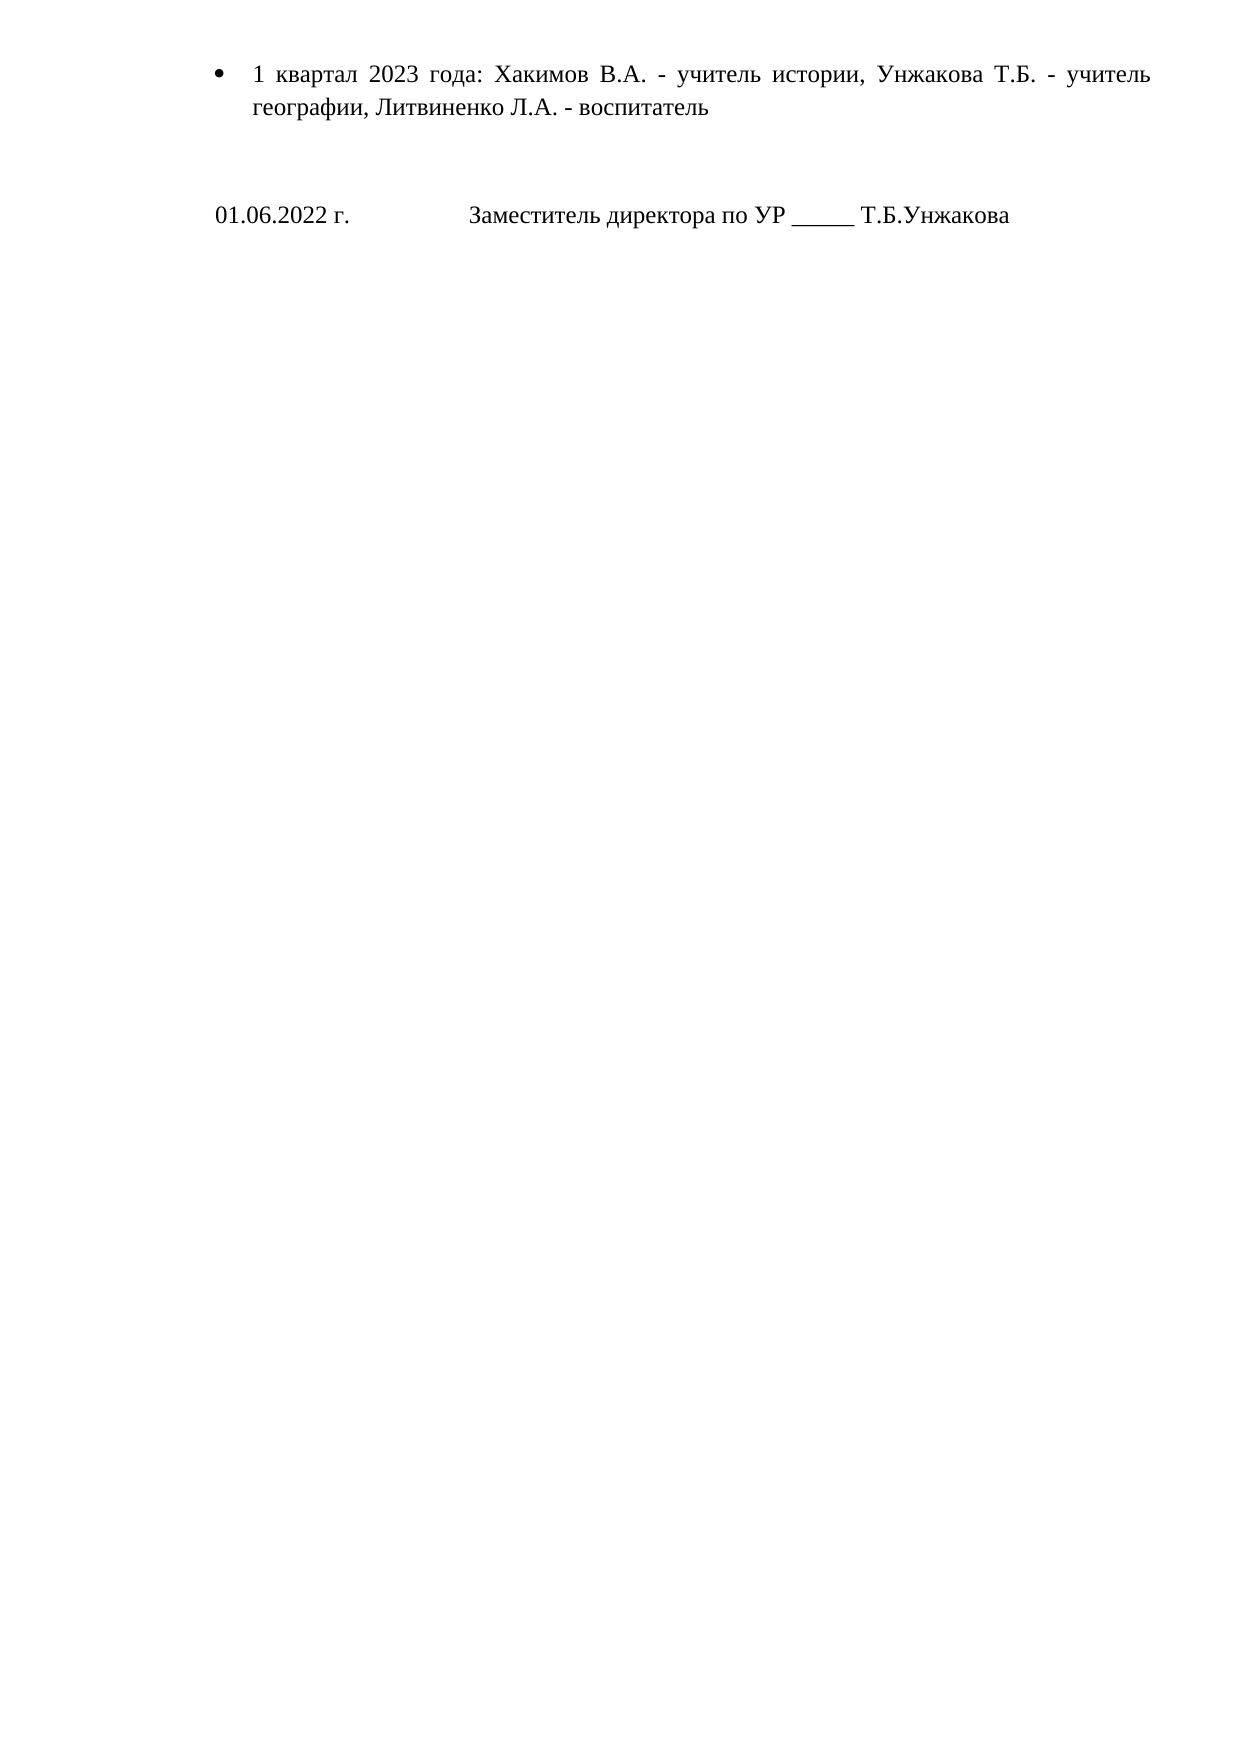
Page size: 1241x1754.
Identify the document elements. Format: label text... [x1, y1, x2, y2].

text 01.06.2022 г. Заместитель директора по УР _____ Т.Б.Унжакова [215, 200, 1152, 228]
list 1 квартал 2023 года: Хакимов В.А. - учитель истории, Унжакова Т.Б. - учитель географии, Литвиненко Л.А. - воспитатель [215, 59, 1152, 121]
